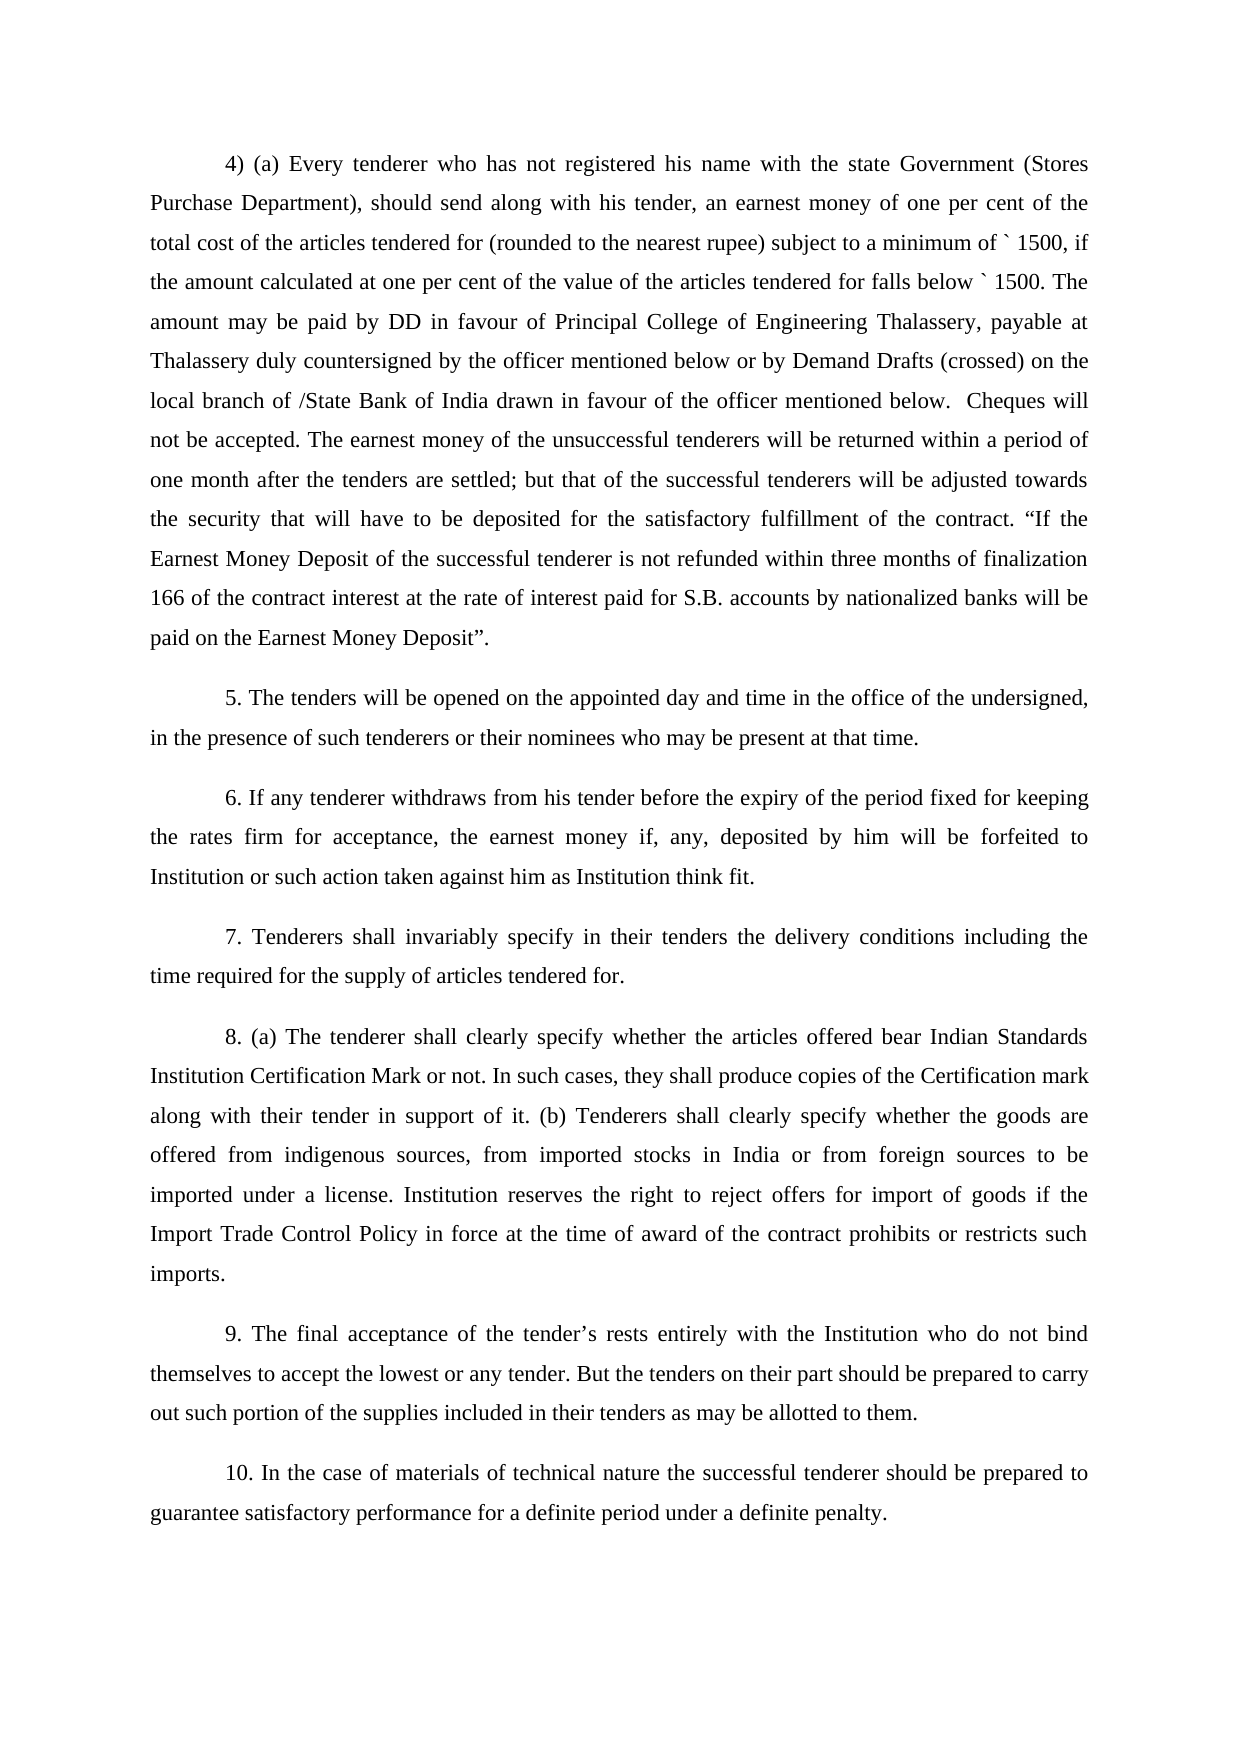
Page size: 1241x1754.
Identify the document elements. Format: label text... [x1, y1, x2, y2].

text 6. If any tenderer withdraws from his tender before the expiry of the period fixed for keeping the rates firm for acceptance, the earnest money if, any, deposited by him will be forfeited to Institution or such action taken against him as Institution think fit. [150, 784, 1090, 889]
text 8. (a) The tenderer shall clearly specify whether the articles offered bear Indian Standards Institution Certification Mark or not. In such cases, they shall produce copies of the Certification mark along with their tender in support of it. (b) Tenderers shall clearly specify whether the goods are offered from indigenous sources, from imported stocks in India or from foreign sources to be imported under a license. Institution reserves the right to reject offers for import of goods if the Import Trade Control Policy in force at the time of award of the contract prohibits or restricts such imports. [150, 1023, 1090, 1286]
text 10. In the case of materials of technical nature the successful tenderer should be prepared to guarantee satisfactory performance for a definite period under a definite penalty. [150, 1459, 1090, 1525]
text 9. The final acceptance of the tender’s rests entirely with the Institution who do not bind themselves to accept the lowest or any tender. But the tenders on their part should be prepared to carry out such portion of the supplies included in their tenders as may be allotted to them. [150, 1320, 1090, 1425]
text 4) (a) Every tenderer who has not registered his name with the state Government (Stores Purchase Department), should send along with his tender, an earnest money of one per cent of the total cost of the articles tendered for (rounded to the nearest rupee) subject to a minimum of ` 1500, if the amount calculated at one per cent of the value of the articles tendered for falls below ` 1500. The amount may be paid by DD in favour of Principal College of Engineering Thalassery, payable at Thalassery duly countersigned by the officer mentioned below or by Demand Drafts (crossed) on the local branch of /State Bank of India drawn in favour of the officer mentioned below. Cheques will not be accepted. The earnest money of the unsuccessful tenderers will be returned within a period of one month after the tenders are settled; but that of the successful tenderers will be adjusted towards the security that will have to be deposited for the satisfactory fulfillment of the contract. “If the Earnest Money Deposit of the successful tenderer is not refunded within three months of finalization 166 of the contract interest at the rate of interest paid for S.B. accounts by nationalized banks will be paid on the Earnest Money Deposit”. [150, 150, 1090, 650]
text 7. Tenderers shall invariably specify in their tenders the delivery conditions including the time required for the supply of articles tendered for. [150, 923, 1090, 989]
text 5. The tenders will be opened on the appointed day and time in the office of the undersigned, in the presence of such tenderers or their nominees who may be present at that time. [150, 684, 1090, 750]
